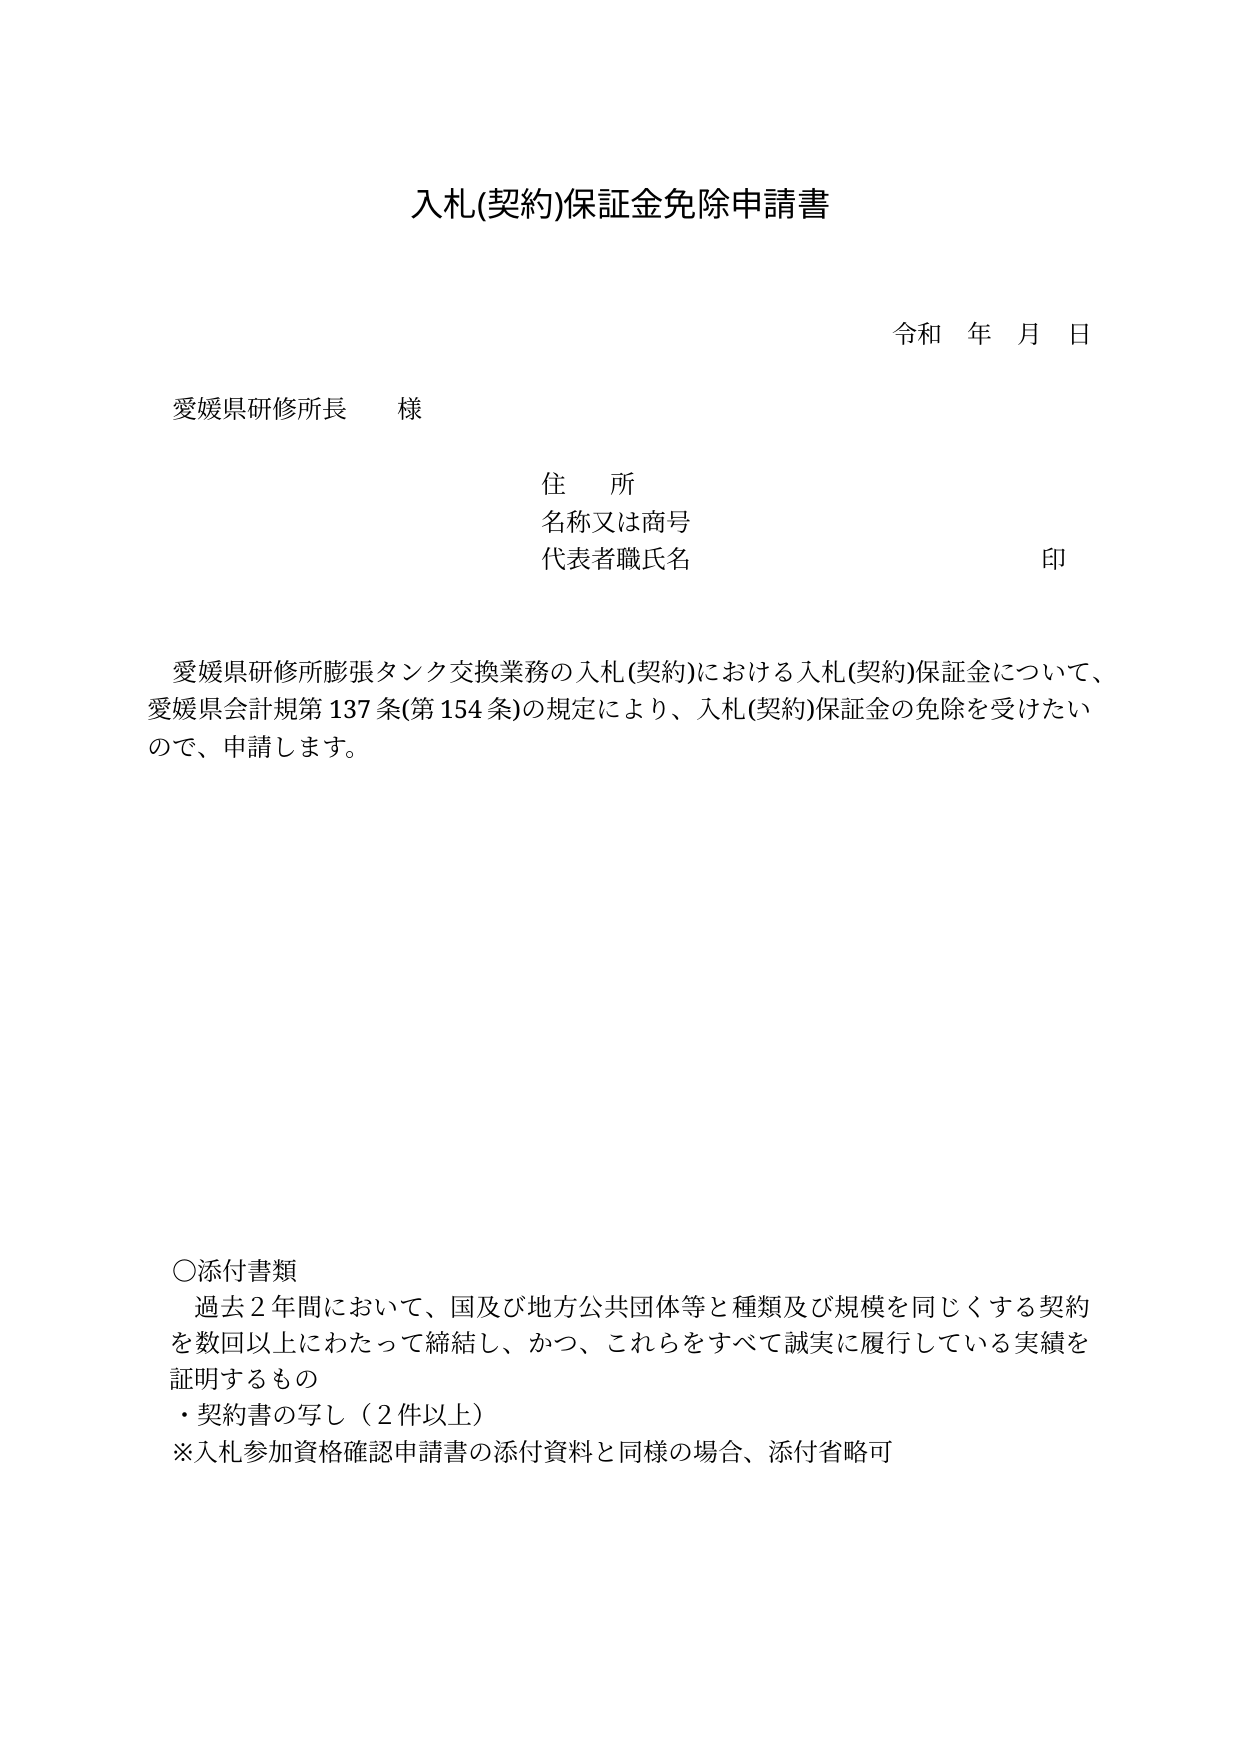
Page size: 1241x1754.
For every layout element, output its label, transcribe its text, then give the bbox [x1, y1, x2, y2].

text 住所 [541, 464, 1092, 502]
text 令和 年 月 日 [148, 314, 1092, 352]
text 〇添付書類 [148, 1252, 1092, 1288]
text ※入札参加資格確認申請書の添付資料と同様の場合、添付省略可 [148, 1432, 1092, 1469]
text 入札(契約)保証金免除申請書 [148, 164, 1092, 239]
text 愛媛県研修所膨張タンク交換業務の入札(契約)における入札(契約)保証金について、愛媛県会計規第137条(第154条)の規定により、入札(契約)保証金の免除を受けたいので、申請します。 [148, 652, 1092, 764]
text ・契約書の写し（２件以上） [148, 1396, 1092, 1432]
text 名称又は商号 [541, 502, 1092, 539]
text 代表者職氏名 印 [541, 539, 1092, 577]
text 過去２年間において、国及び地方公共団体等と種類及び規模を同じくする契約を数回以上にわたって締結し、かつ、これらをすべて誠実に履行している実績を証明するもの [169, 1288, 1092, 1396]
text 愛媛県研修所長 様 [148, 389, 1092, 427]
